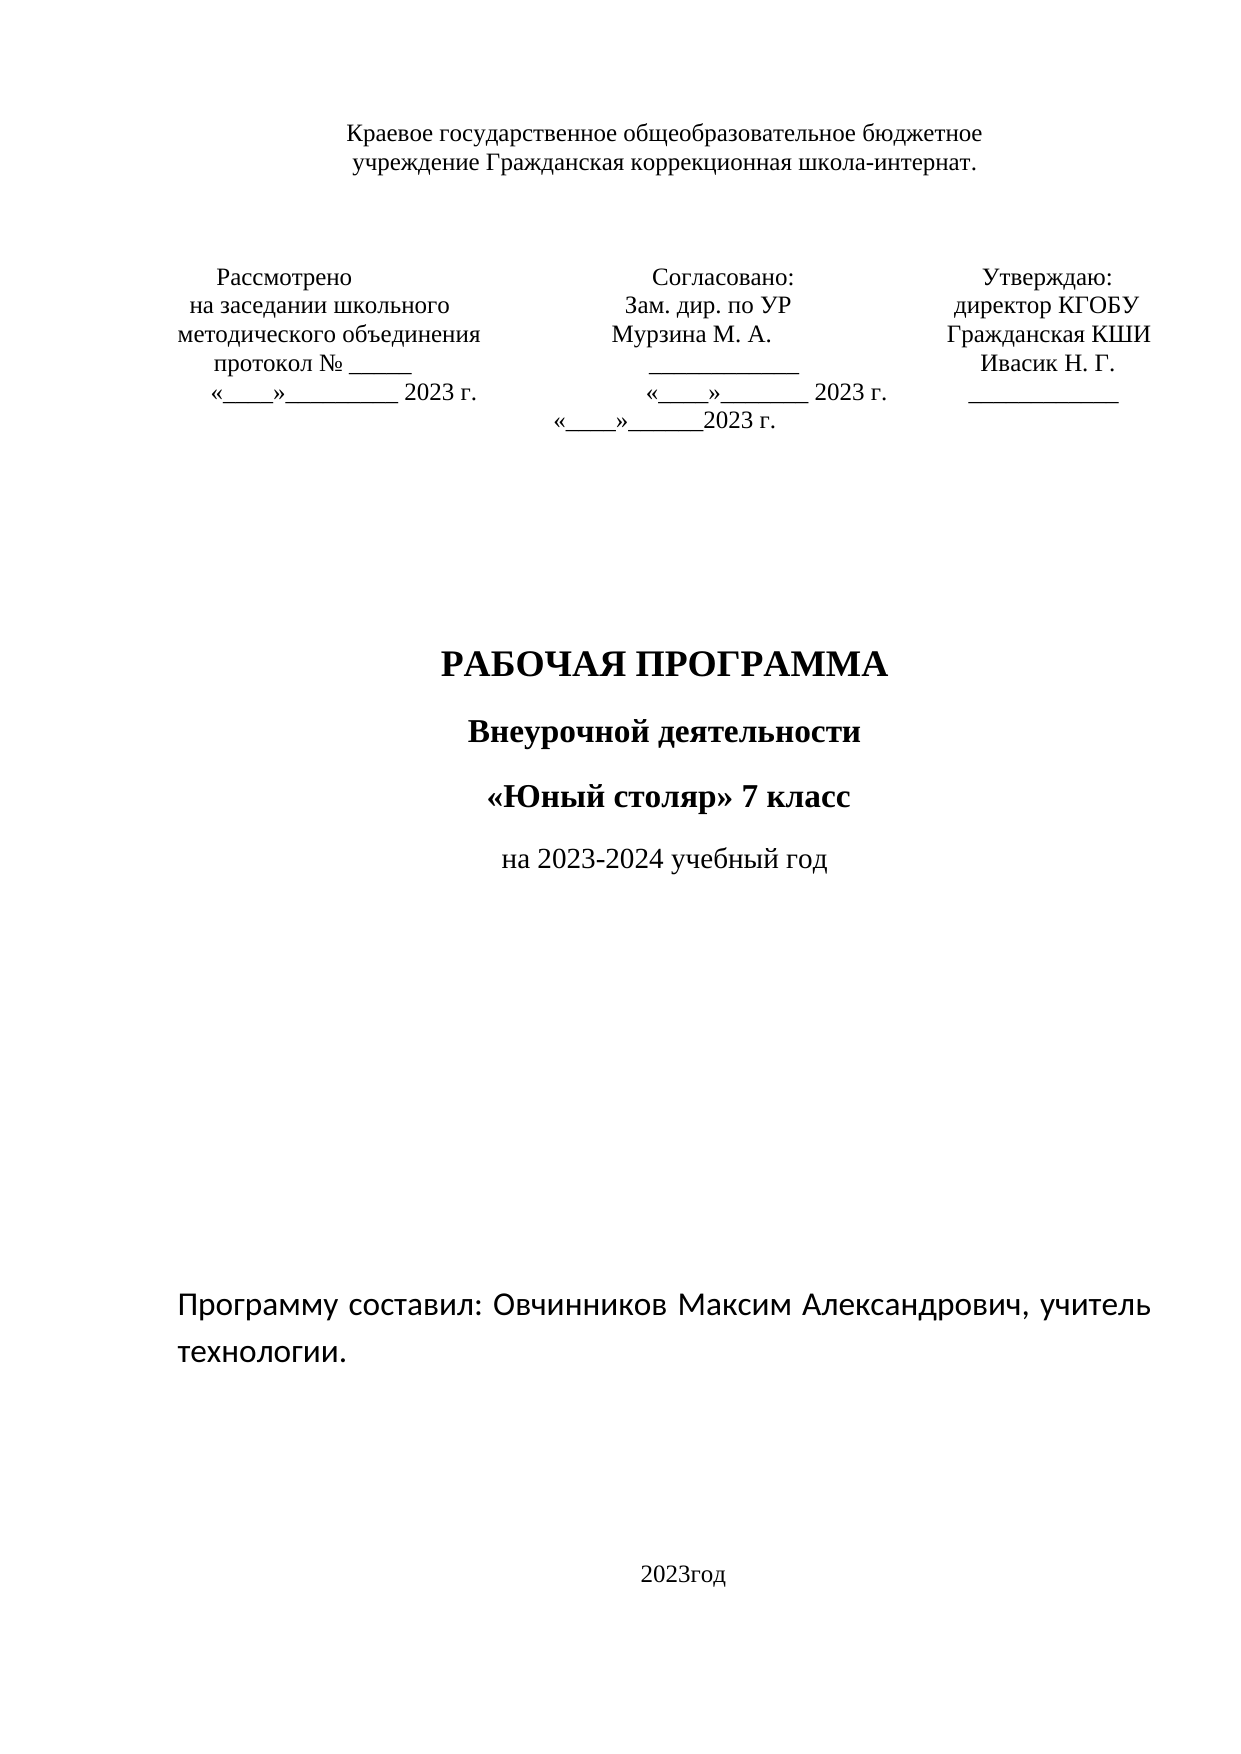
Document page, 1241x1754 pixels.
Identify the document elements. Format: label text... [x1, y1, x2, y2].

text методического объединения Мурзина М. А. Гражданская КШИ [177, 319, 1152, 348]
text «____»_________ 2023 г. «____»_______ 2023 г. ____________ [177, 377, 1152, 406]
text Краевое государственное общеобразовательное бюджетное [177, 118, 1152, 147]
text РАБОЧАЯ ПРОГРАММА [177, 641, 1152, 684]
text протокол № _____ ____________ Ивасик Н. Г. [177, 348, 1152, 377]
text Программу составил: Овчинников Максим Александрович, учитель технологии. [177, 1283, 1152, 1371]
text «Юный столяр» 7 класс [177, 777, 1152, 815]
text «____»______2023 г. [177, 406, 1152, 434]
text на 2023-2024 учебный год [177, 841, 1152, 875]
text учреждение Гражданская коррекционная школа-интернат. [177, 147, 1152, 176]
text 2023год [215, 1559, 1152, 1588]
text на заседании школьного Зам. дир. по УР директор КГОБУ [177, 291, 1152, 319]
text Внеурочной деятельности [177, 712, 1152, 750]
text Рассмотрено Согласовано: Утверждаю: [177, 262, 1152, 291]
